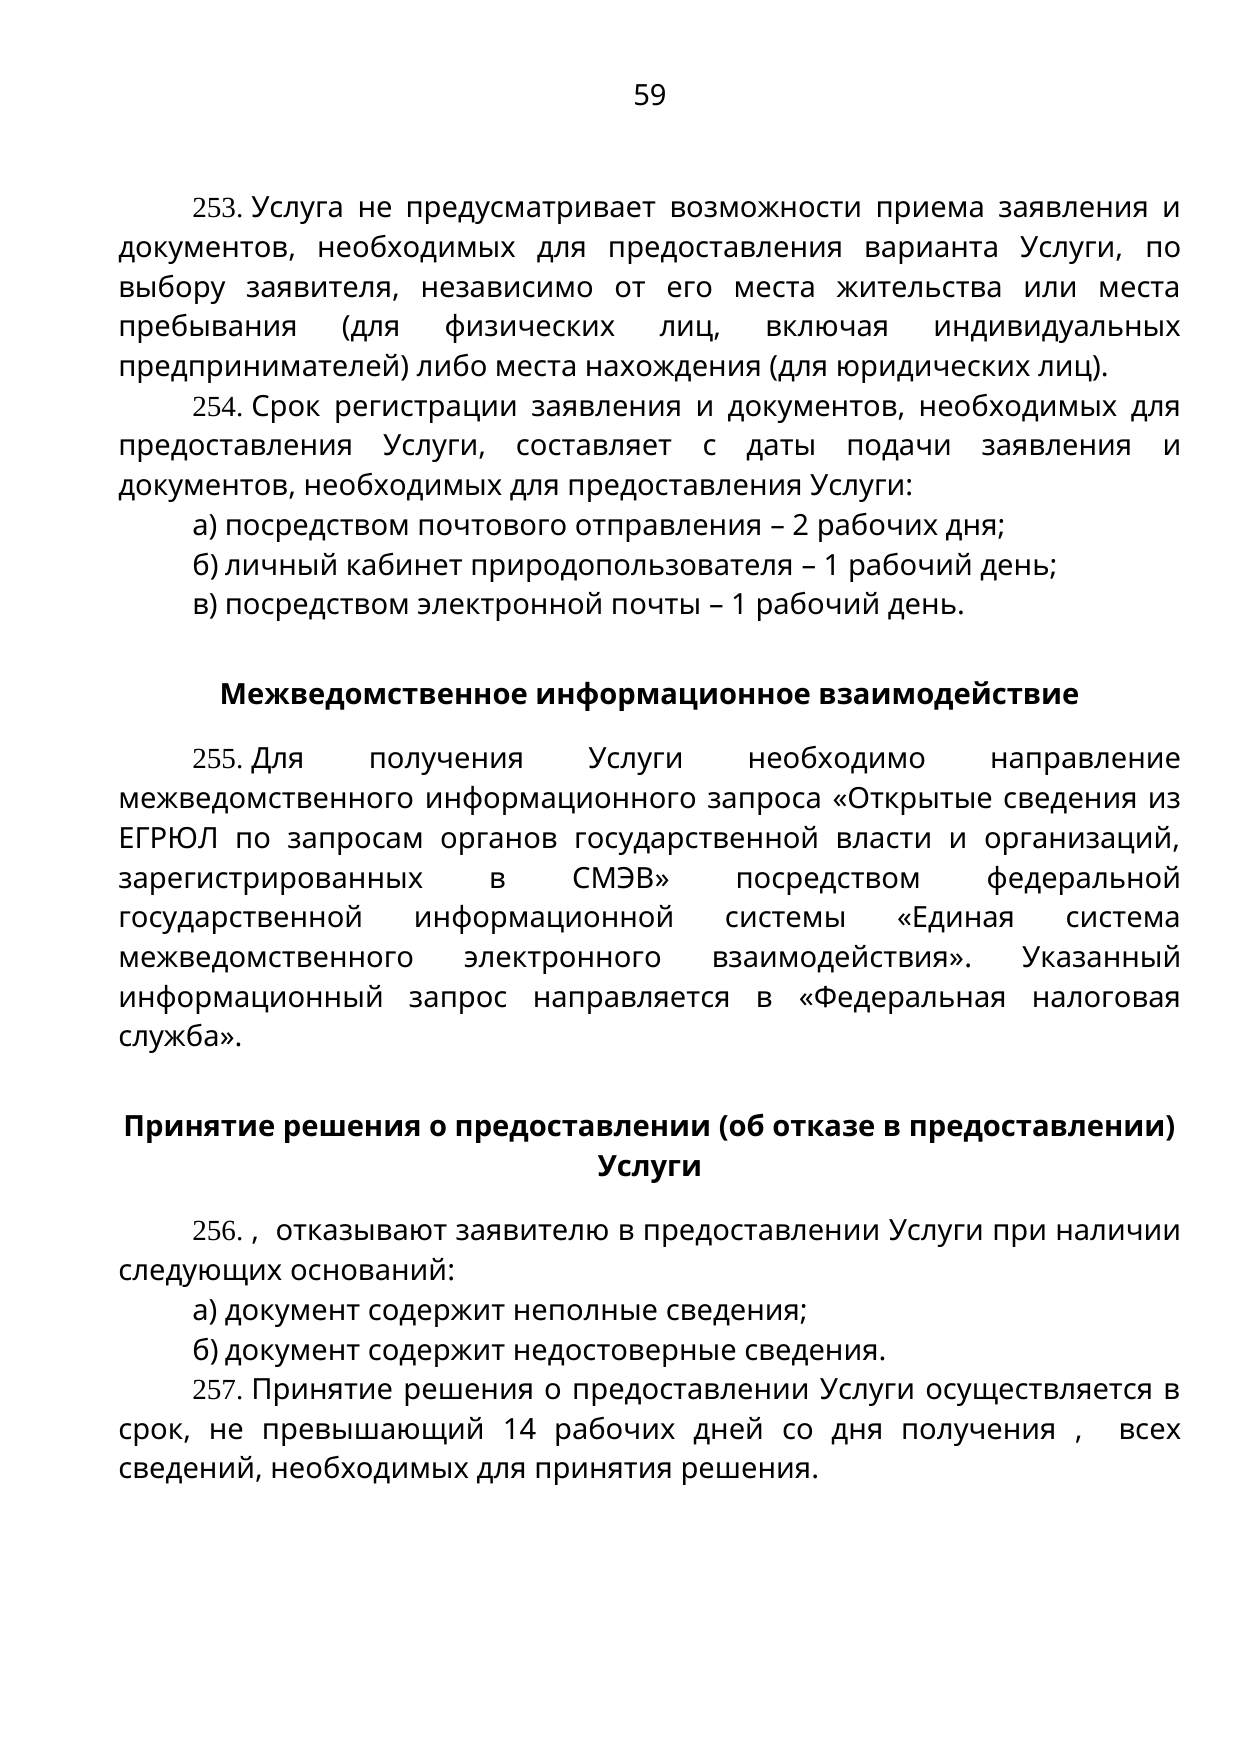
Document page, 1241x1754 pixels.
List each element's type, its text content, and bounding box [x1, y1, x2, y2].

list посредством электронной почты – 1 рабочий день. [118, 583, 1181, 623]
list документ содержит недостоверные сведения. [118, 1329, 1181, 1368]
text Межведомственное информационное взаимодействие [118, 673, 1181, 713]
list , отказывают заявителю в предоставлении Услуги при наличии следующих оснований: [118, 1210, 1181, 1289]
list Срок регистрации заявления и документов, необходимых для предоставления Услуги, составляет с даты подачи заявления и документов, необходимых для предоставления Услуги: [118, 385, 1181, 504]
list Принятие решения о предоставлении Услуги осуществляется в срок, не превышающий 14 рабочих дней со дня получения , всех сведений, необходимых для принятия решения. [118, 1368, 1181, 1487]
list посредством почтового отправления – 2 рабочих дня; [118, 504, 1181, 544]
text Принятие решения о предоставлении (об отказе в предоставлении) Услуги [118, 1105, 1181, 1185]
list Для получения Услуги необходимо направление межведомственного информационного запроса «Открытые сведения из ЕГРЮЛ по запросам органов государственной власти и организаций, зарегистрированных в СМЭВ» посредством федеральной государственной информационной системы «Единая система межведомственного электронного взаимодействия». Указанный информационный запрос направляется в «Федеральная налоговая служба». [118, 738, 1181, 1055]
list личный кабинет природопользователя – 1 рабочий день; [118, 544, 1181, 583]
list Услуга не предусматривает возможности приема заявления и документов, необходимых для предоставления варианта Услуги, по выбору заявителя, независимо от его места жительства или места пребывания (для физических лиц, включая индивидуальных предпринимателей) либо места нахождения (для юридических лиц). [118, 187, 1181, 385]
list документ содержит неполные сведения; [118, 1289, 1181, 1329]
